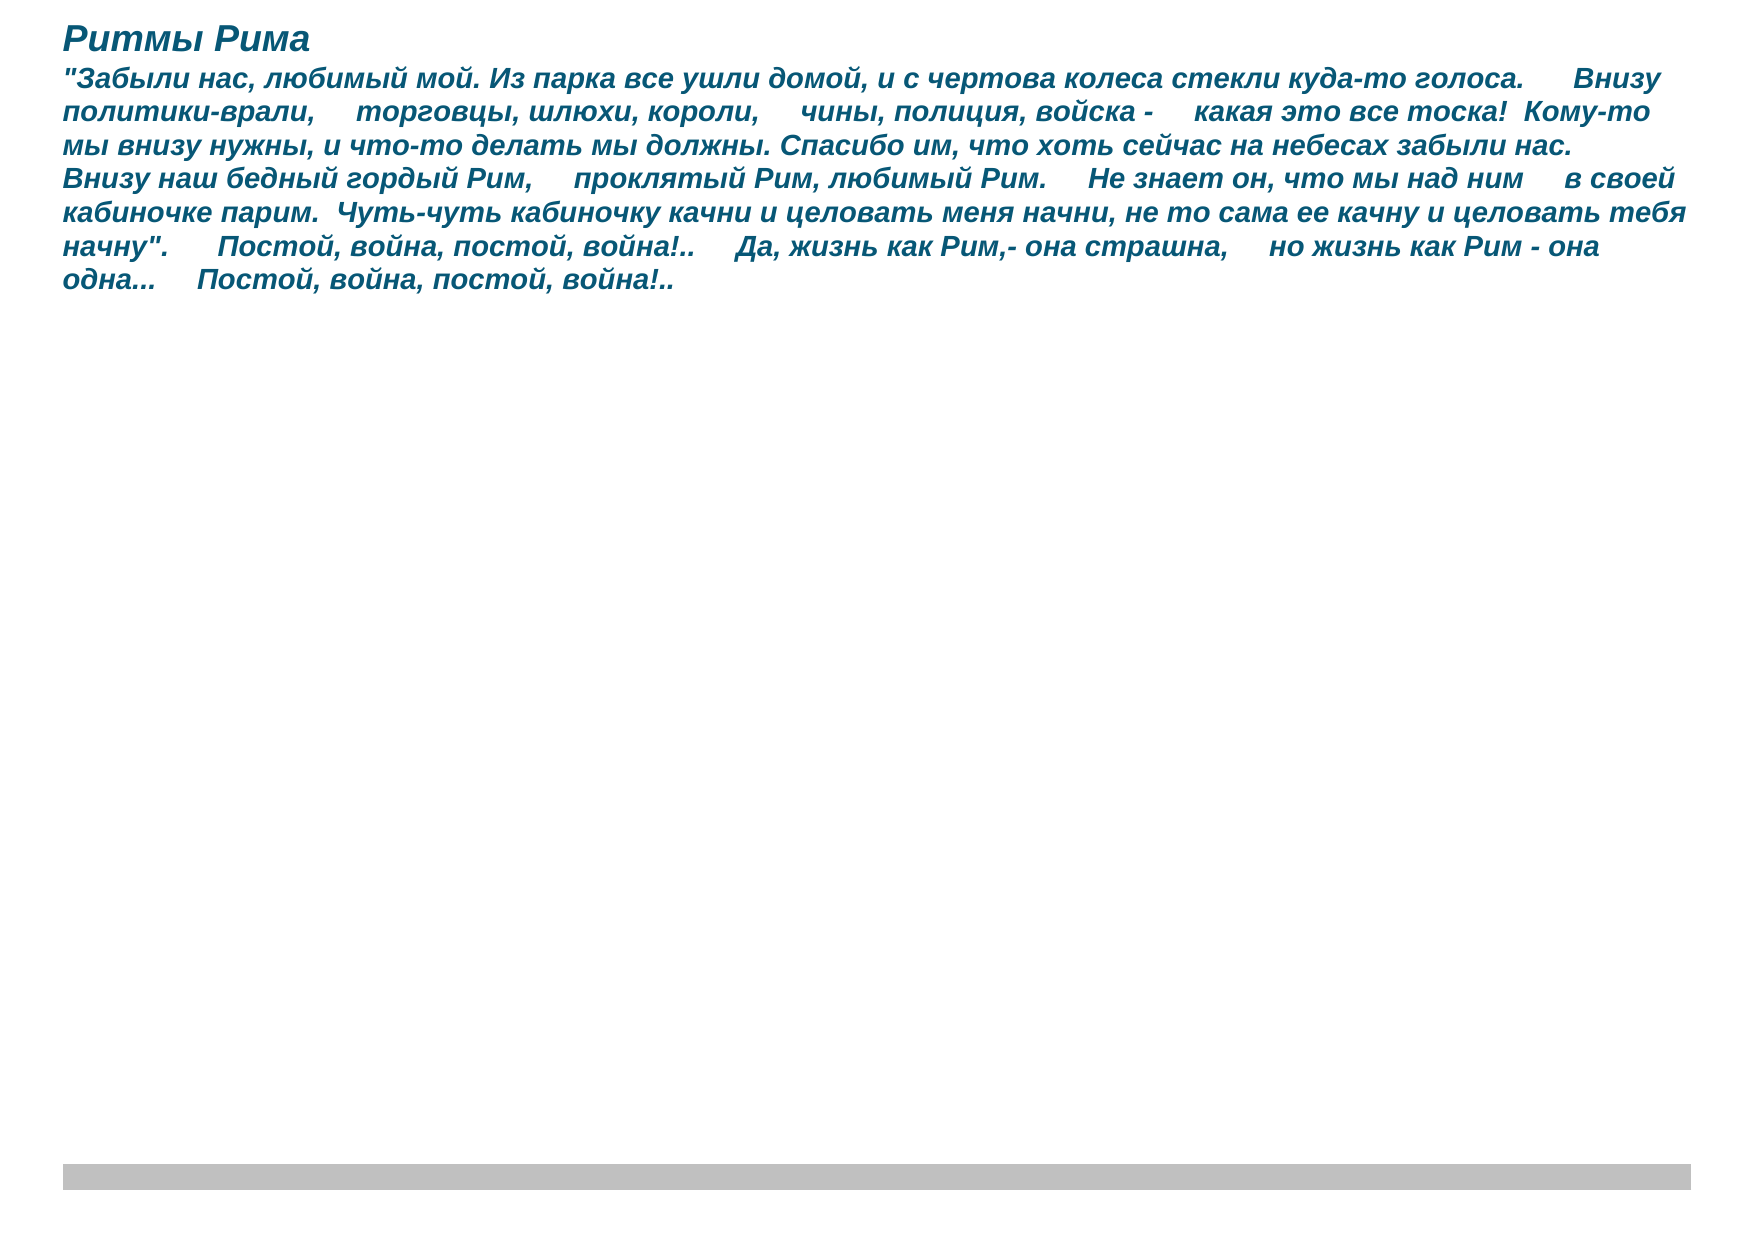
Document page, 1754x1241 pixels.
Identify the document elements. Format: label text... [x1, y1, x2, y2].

text "Забыли нас, любимый мой. [62, 61, 1691, 296]
subtitle Ритмы Рима [62, 17, 1691, 60]
